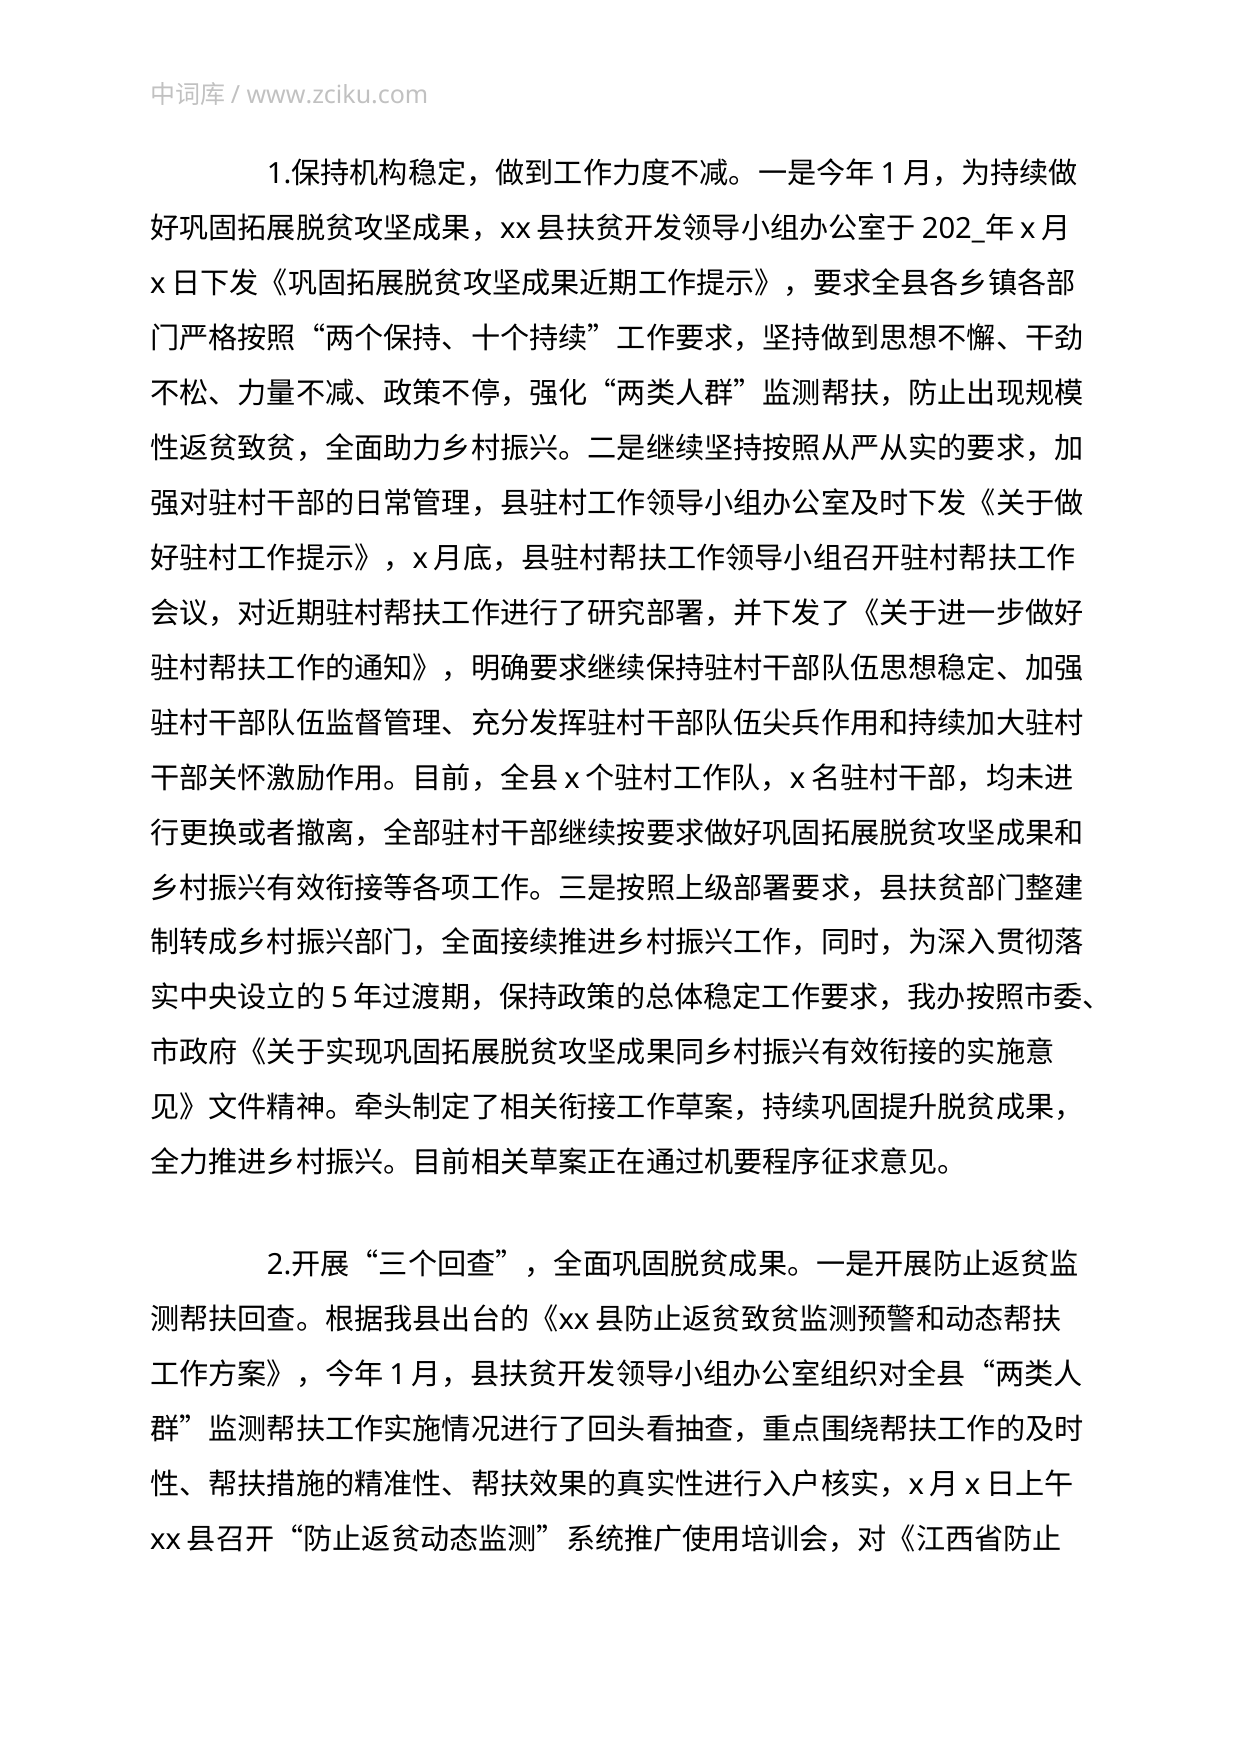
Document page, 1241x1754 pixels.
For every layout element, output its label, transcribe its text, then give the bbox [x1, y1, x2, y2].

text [150, 1241, 1090, 1558]
text 1.保持机构稳定，做到工作力度不减。一是今年1月，为持续做好巩固拓展脱贫攻坚成果，xx县扶贫开发领导小组办公室于202_年x月x日下发《巩固拓展脱贫攻坚成果近期工作提示》，要求全县各乡镇各部门严格按照“两个保持、十个持续”工作要求，坚持做到思想不懈、干劲不松、力量不减、政策不停，强化“两类人群”监测帮扶，防止出现规模性返贫致贫，全面助力乡村振兴。二是继续坚持按照从严从实的要求，加强对驻村干部的日常管理，县驻村工作领导小组办公室及时下发《关于做好驻村工作提示》，x月底，县驻村帮扶工作领导小组召开驻村帮扶工作会议，对近期驻村帮扶工作进行了研究部署，并下发了《关于进一步做好驻村帮扶工作的通知》，明确要求继续保持驻村干部队伍思想稳定、加强驻村干部队伍监督管理、充分发挥驻村干部队伍尖兵作用和持续加大驻村干部关怀激励作用。目前，全县x个驻村工作队，x名驻村干部，均未进行更换或者撤离，全部驻村干部继续按要求做好巩固拓展脱贫攻坚成果和乡村振兴有效衔接等各项工作。三是按照上级部署要求，县扶贫部门整建制转成乡村振兴部门，全面接续推进乡村振兴工作，同时，为深入贯彻落实中央设立的5年过渡期，保持政策的总体稳定工作要求，我办按照市委、市政府《关于实现巩固拓展脱贫攻坚成果同乡村振兴有效衔接的实施意见》文件精神。牵头制定了相关衔接工作草案，持续巩固提升脱贫成果，全力推进乡村振兴。目前相关草案正在通过机要程序征求意见。 [150, 150, 1090, 1181]
